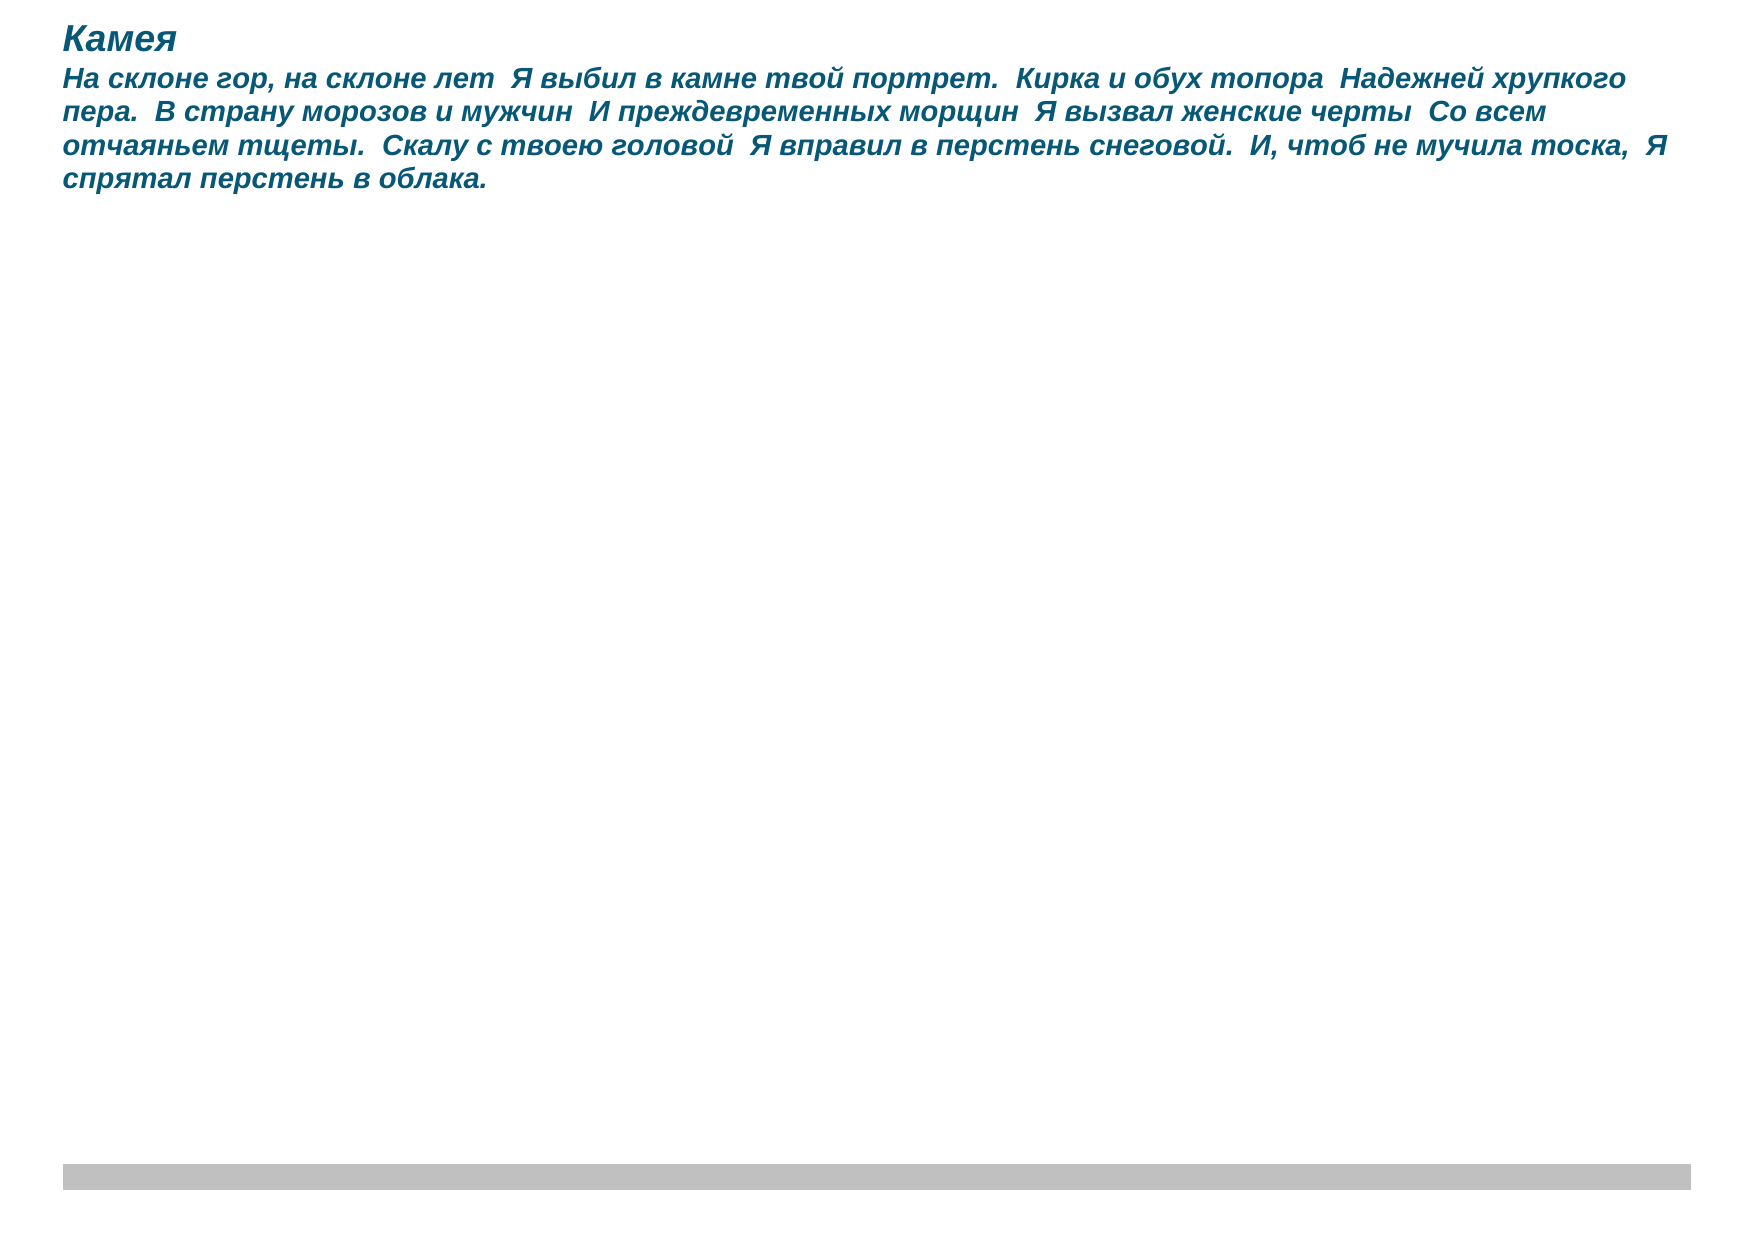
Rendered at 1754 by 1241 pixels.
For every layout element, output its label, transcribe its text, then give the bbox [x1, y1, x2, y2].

text На склоне гор, на склоне лет [62, 61, 1691, 195]
subtitle Камея [62, 17, 1691, 60]
